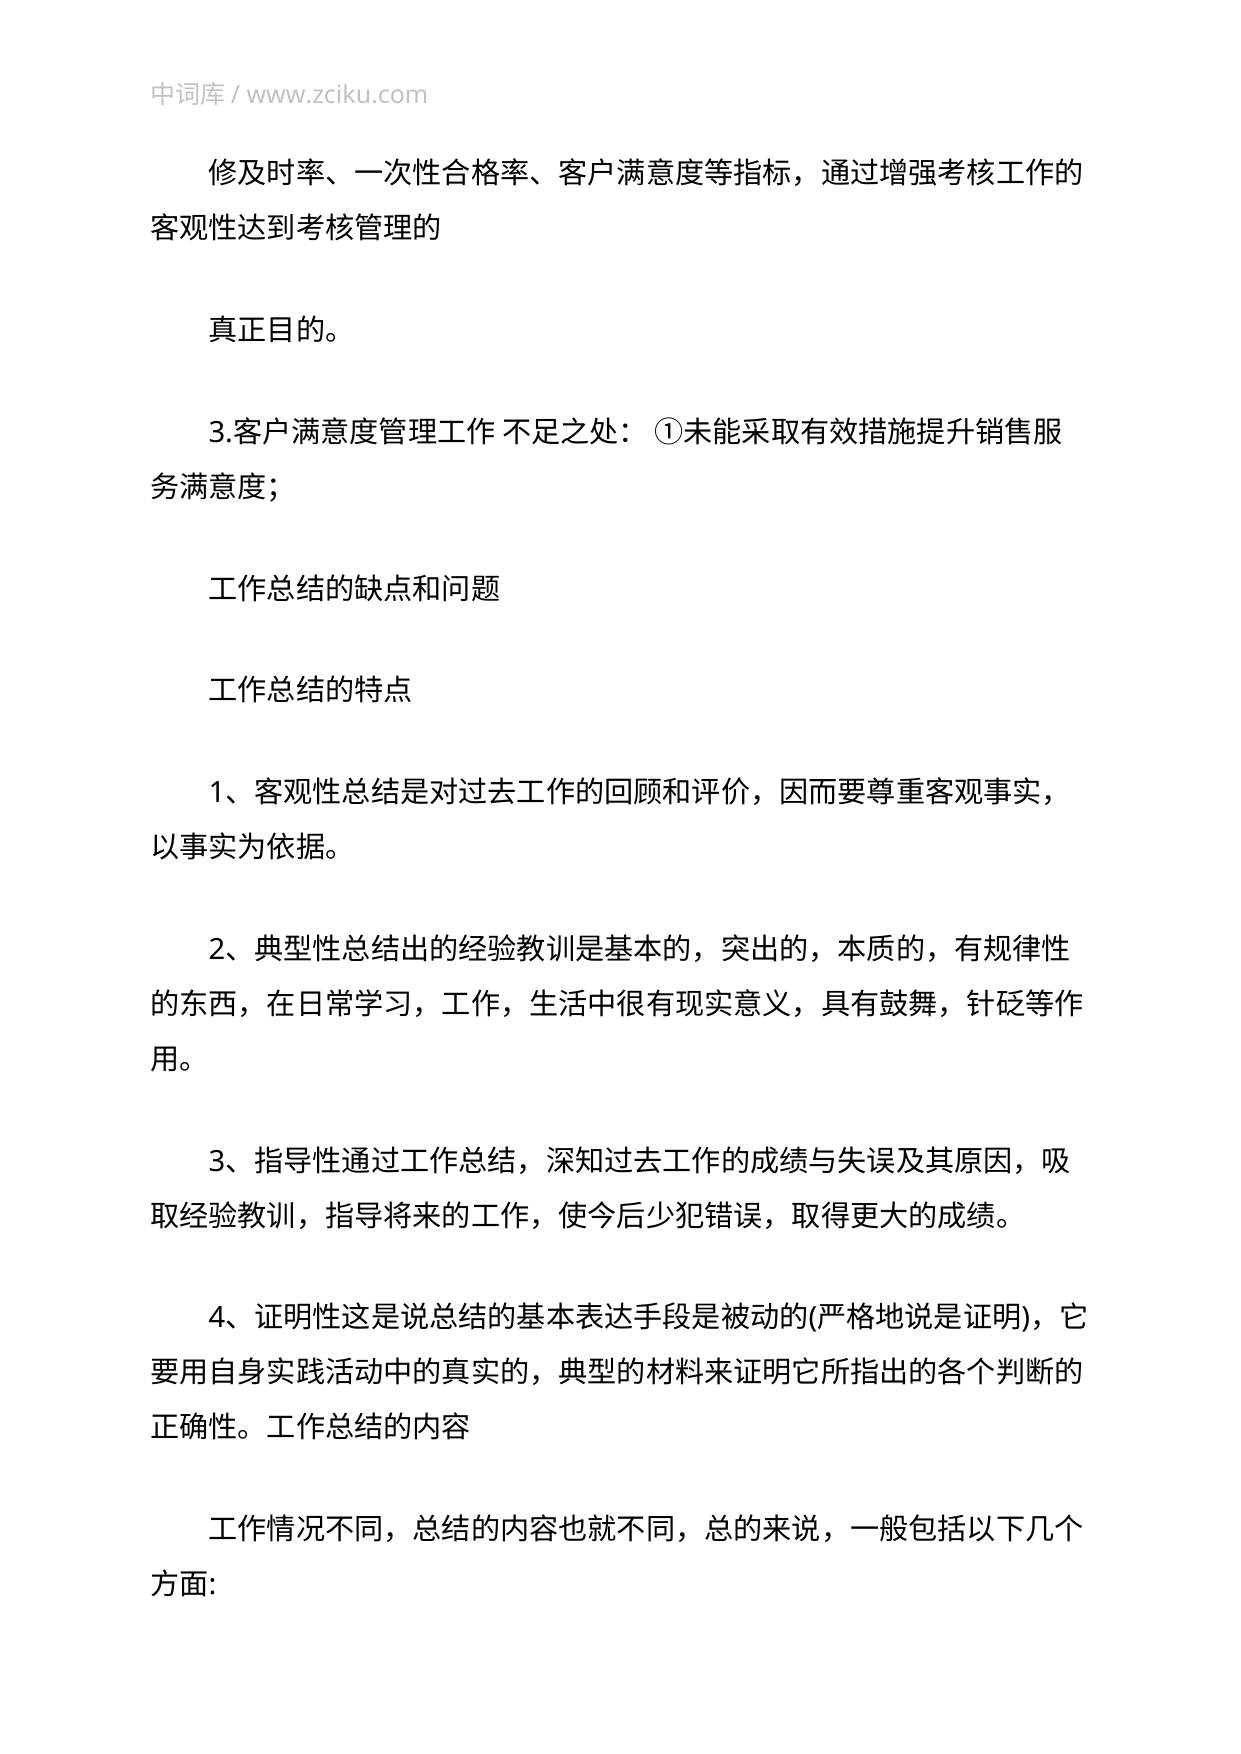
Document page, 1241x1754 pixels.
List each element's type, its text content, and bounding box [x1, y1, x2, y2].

text 3.客户满意度管理工作 不足之处： ①未能采取有效措施提升销售服务满意度； [150, 408, 1090, 506]
text 修及时率、一次性合格率、客户满意度等指标，通过增强考核工作的客观性达到考核管理的 [150, 150, 1090, 247]
text 工作情况不同，总结的内容也就不同，总的来说，一般包括以下几个方面: [150, 1506, 1090, 1603]
text 4、证明性这是说总结的基本表达手段是被动的(严格地说是证明)，它要用自身实践活动中的真实的，典型的材料来证明它所指出的各个判断的正确性。工作总结的内容 [150, 1294, 1090, 1446]
text 工作总结的特点 [150, 667, 1090, 709]
text 工作总结的缺点和问题 [150, 565, 1090, 607]
text 真正目的。 [150, 307, 1090, 349]
text 1、客观性总结是对过去工作的回顾和评价，因而要尊重客观事实，以事实为依据。 [150, 769, 1090, 866]
text 2、典型性总结出的经验教训是基本的，突出的，本质的，有规律性的东西，在日常学习，工作，生活中很有现实意义，具有鼓舞，针砭等作用。 [150, 926, 1090, 1078]
text 3、指导性通过工作总结，深知过去工作的成绩与失误及其原因，吸取经验教训，指导将来的工作，使今后少犯错误，取得更大的成绩。 [150, 1137, 1090, 1234]
